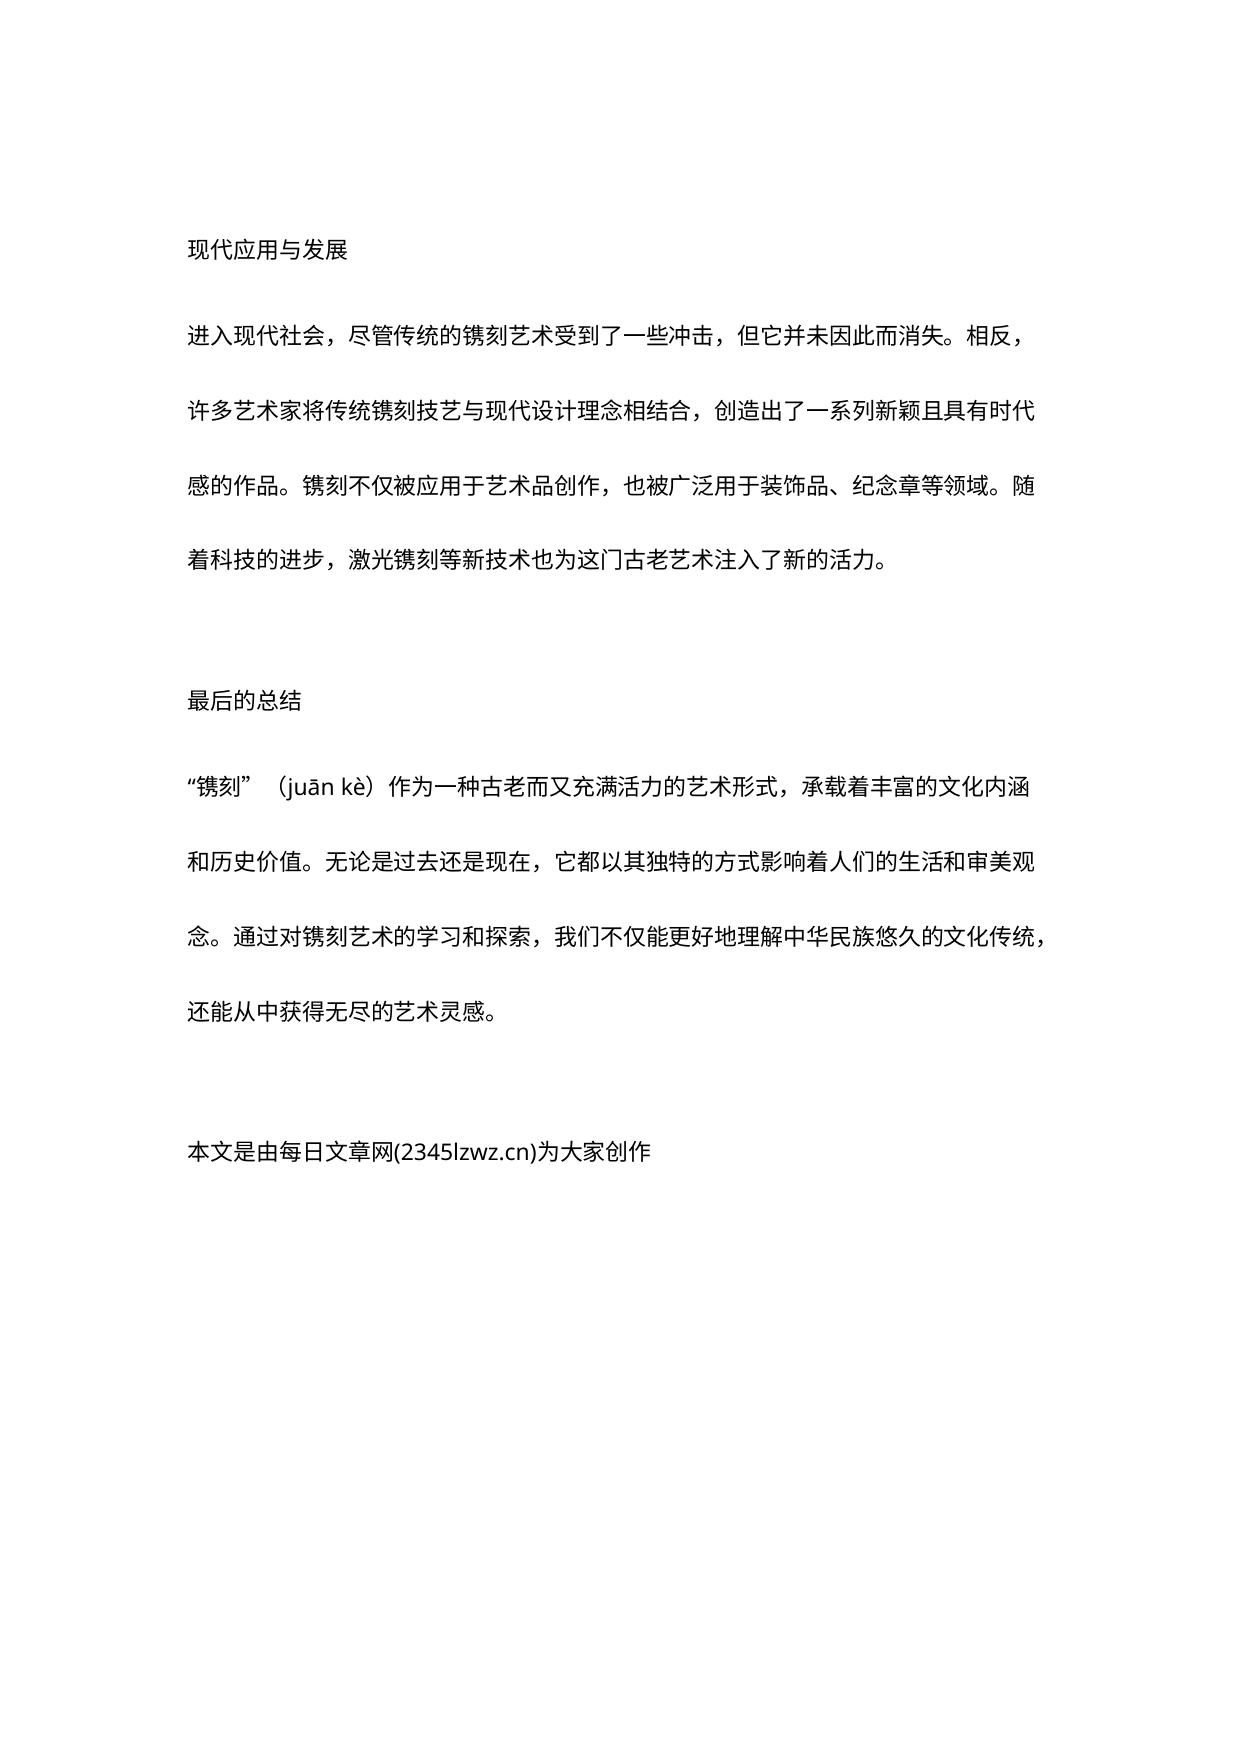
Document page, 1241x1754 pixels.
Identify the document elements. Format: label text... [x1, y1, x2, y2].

text “镌刻”（juān kè）作为一种古老而又充满活力的艺术形式，承载着丰富的文化内涵和历史价值。无论是过去还是现在，它都以其独特的方式影响着人们的生活和审美观念。通过对镌刻艺术的学习和探索，我们不仅能更好地理解中华民族悠久的文化传统，还能从中获得无尽的艺术灵感。 [187, 753, 1053, 1042]
text 现代应用与发展 [187, 216, 1053, 281]
text 最后的总结 [187, 667, 1053, 732]
text 进入现代社会，尽管传统的镌刻艺术受到了一些冲击，但它并未因此而消失。相反，许多艺术家将传统镌刻技艺与现代设计理念相结合，创造出了一系列新颖且具有时代感的作品。镌刻不仅被应用于艺术品创作，也被广泛用于装饰品、纪念章等领域。随着科技的进步，激光镌刻等新技术也为这门古老艺术注入了新的活力。 [187, 302, 1053, 591]
text 本文是由每日文章网(2345lzwz.cn)为大家创作 [187, 1118, 1053, 1183]
